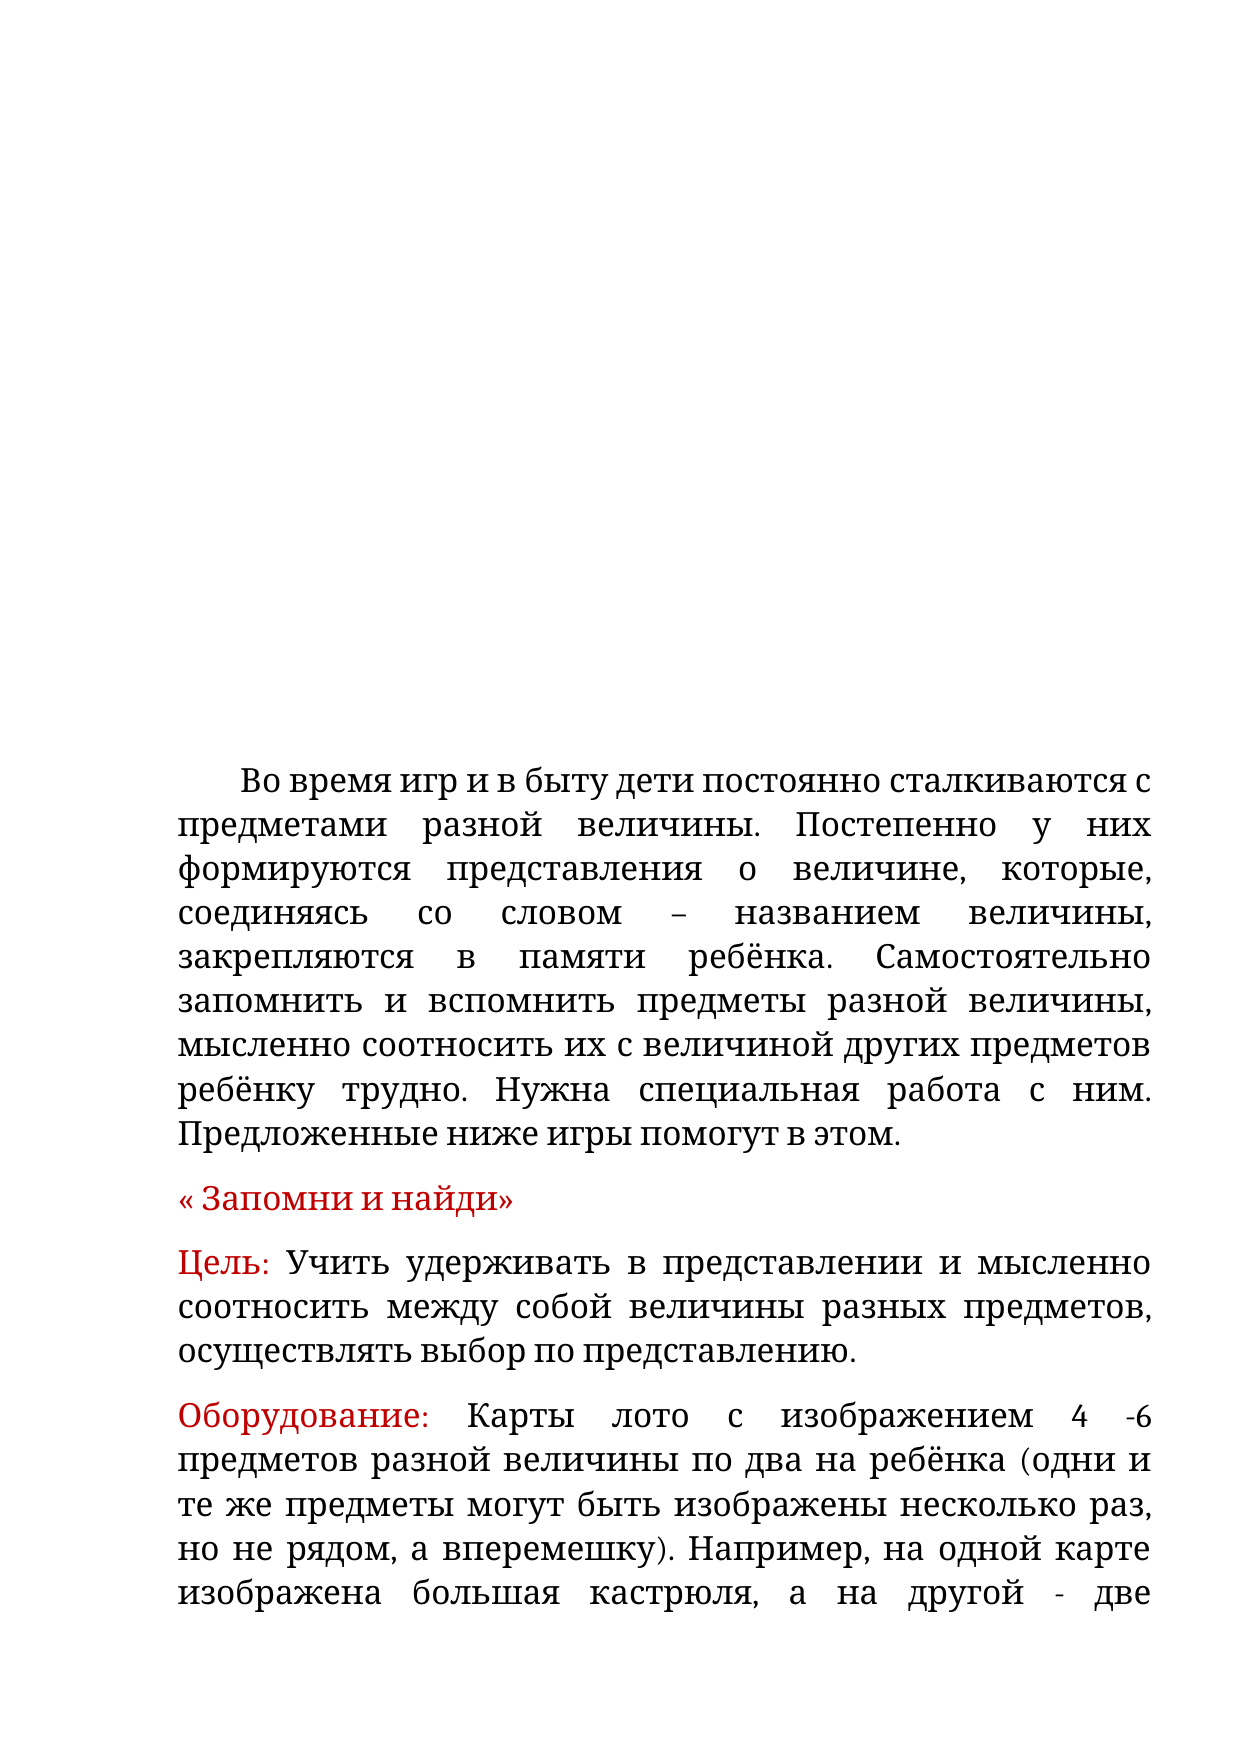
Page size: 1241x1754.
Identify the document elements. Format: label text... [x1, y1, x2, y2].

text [177, 1398, 1152, 1612]
text « Запомни и найди» [177, 1180, 1152, 1218]
text Во время игр и в быту дети постоянно сталкиваются с предметами разной величины. Постепенно у них формируются представления о величине, которые, соединяясь со словом – названием величины, закрепляются в памяти ребёнка. Самостоятельно запомнить и вспомнить предметы разной величины, мысленно соотносить их с величиной других предметов ребёнку трудно. Нужна специальная работа с ним. Предложенные ниже игры помогут в этом. [177, 762, 1152, 1153]
text Цель: Учить удерживать в представлении и мысленно соотносить между собой величины разных предметов, осуществлять выбор по представлению. [177, 1245, 1152, 1371]
